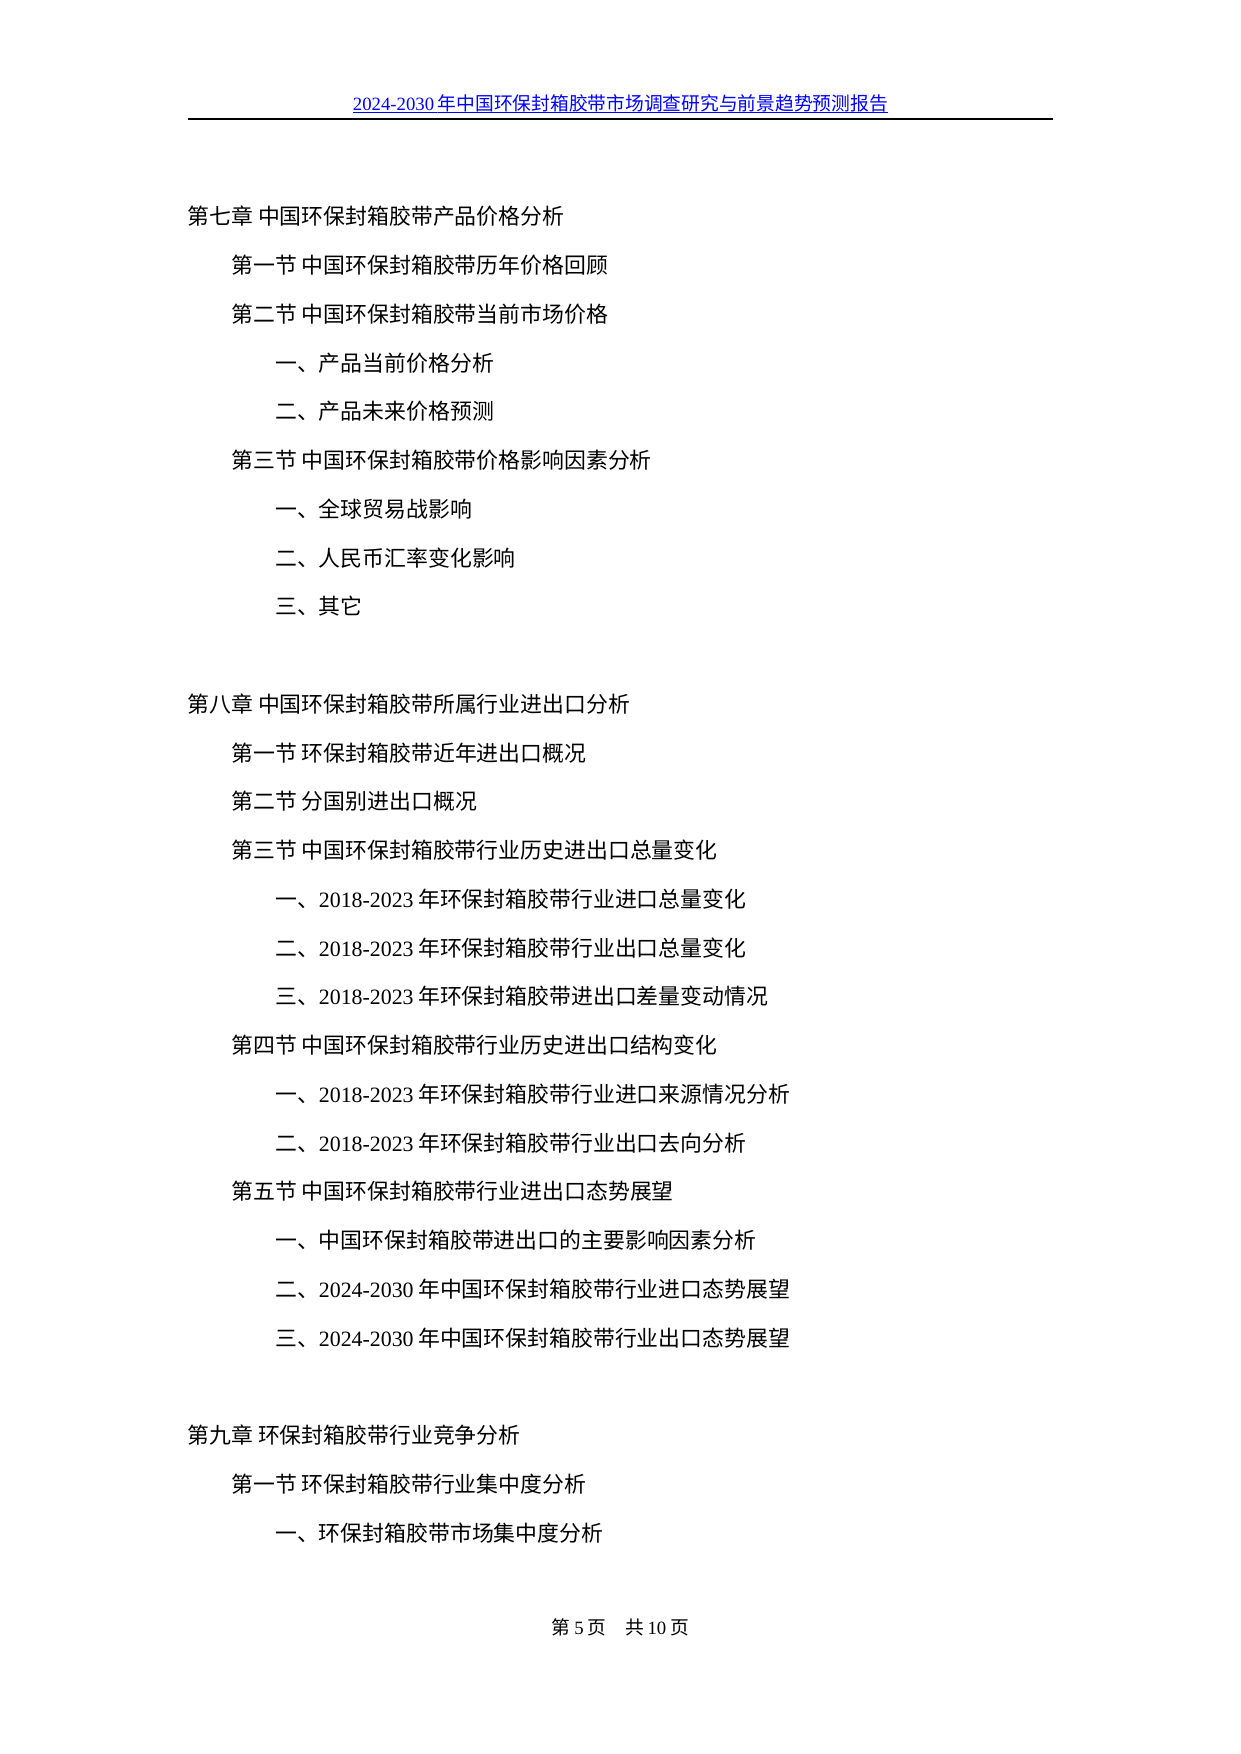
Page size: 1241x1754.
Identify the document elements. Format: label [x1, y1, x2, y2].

text [187, 150, 1053, 1548]
